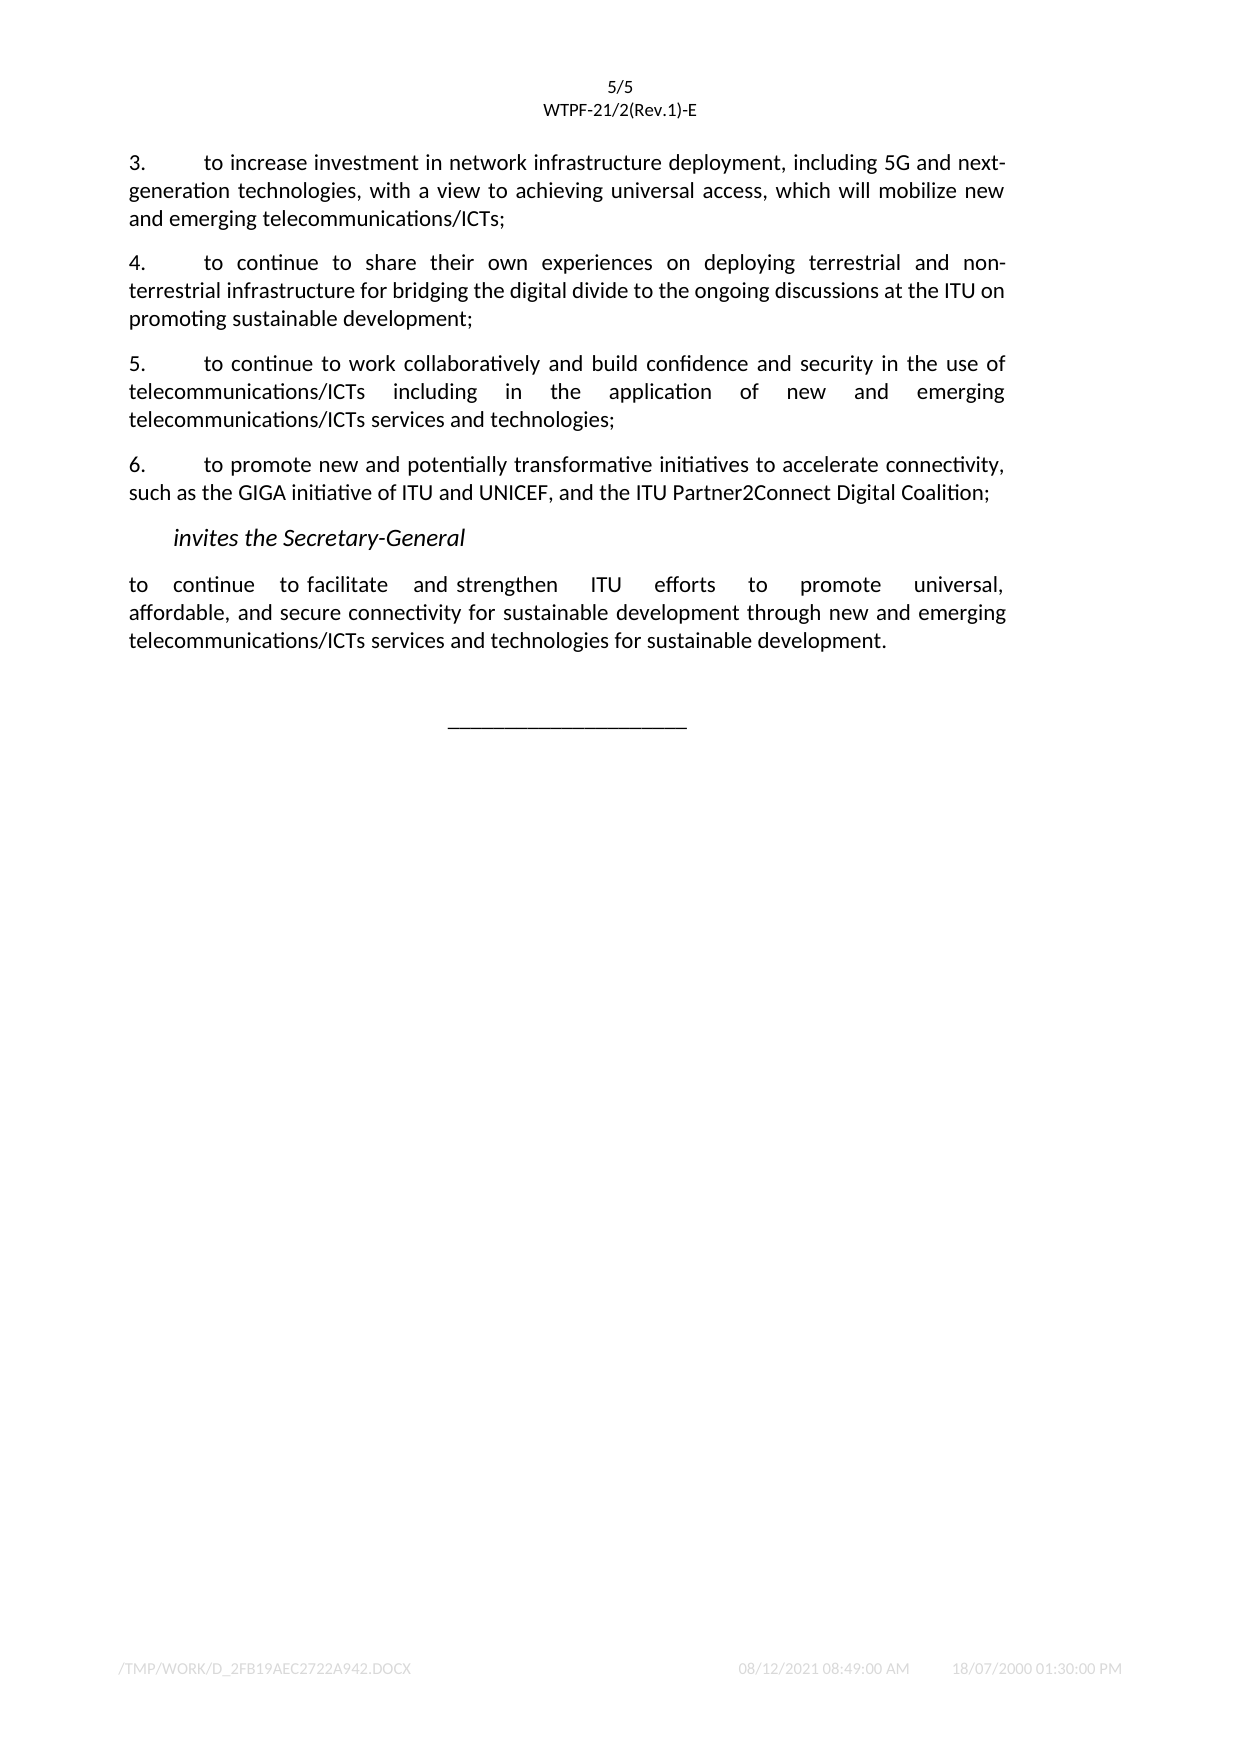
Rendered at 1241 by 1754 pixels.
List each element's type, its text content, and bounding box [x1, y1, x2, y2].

text to continue to facilitate and strengthen ITU efforts to promote universal, affordable, and secure connectivity for sustainable development through new and emerging telecommunications/ICTs services and technologies for sustainable development. [128, 570, 1006, 654]
text invites the Secretary-General [173, 523, 1122, 553]
list to increase investment in network infrastructure deployment, including 5G and next- generation technologies, with a view to achieving universal access, which will mobilize new and emerging telecommunications/ICTs; [128, 148, 1006, 232]
list to promote new and potentially transformative initiatives to accelerate connectivity, such as the GIGA initiative of ITU and UNICEF, and the ITU Partner2Connect Digital Coalition; [128, 450, 1006, 506]
list to continue to work collaboratively and build confidence and security in the use of telecommunications/ICTs including in the application of new and emerging telecommunications/ICTs services and technologies; [128, 349, 1006, 433]
list to continue to share their own experiences on deploying terrestrial and non-terrestrial infrastructure for bridging the digital divide to the ongoing discussions at the ITU on promoting sustainable development; [128, 248, 1006, 332]
text _____________________ [128, 704, 1006, 732]
